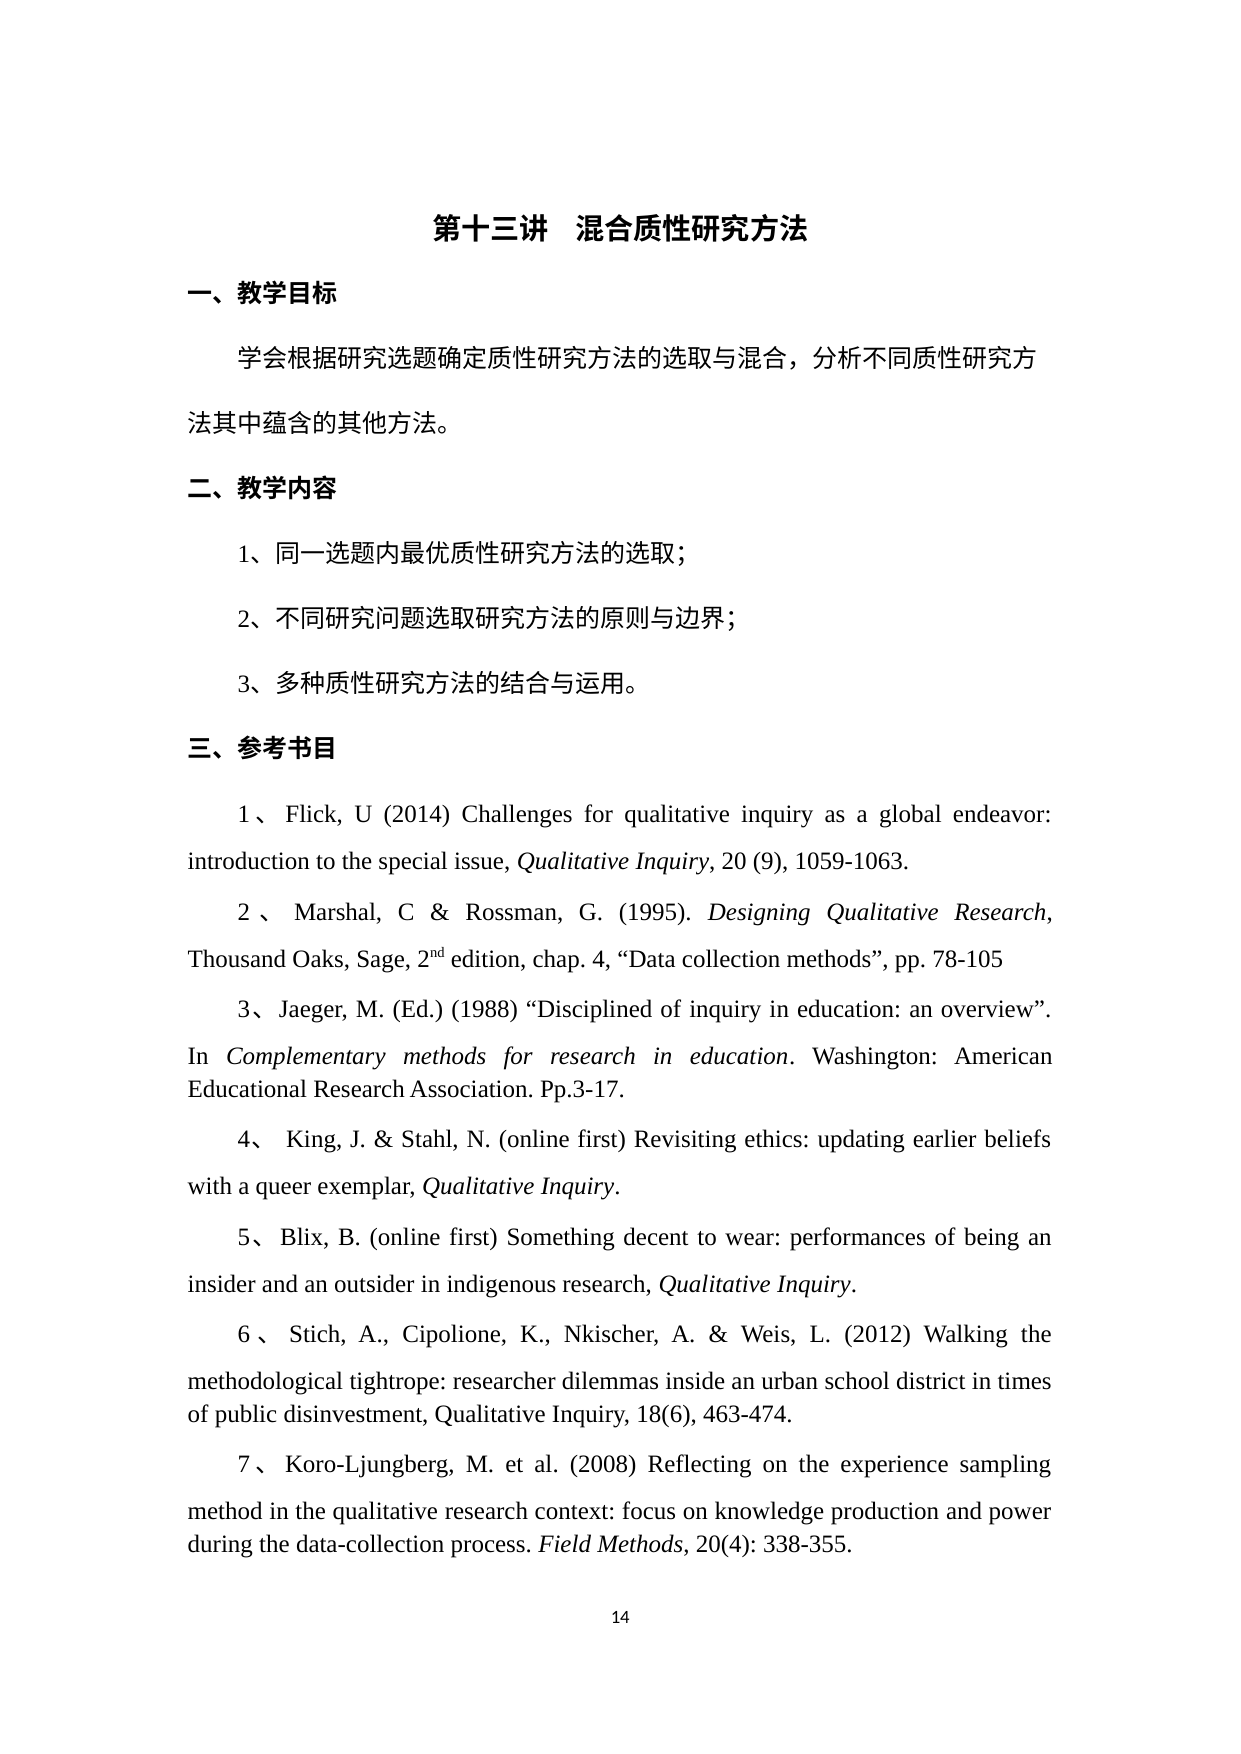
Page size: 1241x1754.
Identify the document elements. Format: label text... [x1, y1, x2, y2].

text 2、不同研究问题选取研究方法的原则与边界； [187, 584, 1053, 649]
text 7、Koro-Ljungberg, M. et al. (2008) Reflecting on the experience sampling method in the qualitative research context: focus on knowledge production and power during the data-collection process. Field Methods, 20(4): 338-355. [187, 1429, 1053, 1559]
list 一、教学目标 [187, 259, 1053, 324]
text 2、Marshal, C & Rossman, G. (1995). Designing Qualitative Research, Thousand Oaks, Sage, 2nd edition, chap. 4, “Data collection methods”, pp. 78-105 [187, 877, 1053, 974]
text 二、教学内容 [187, 454, 1053, 519]
list 学会根据研究选题确定质性研究方法的选取与混合，分析不同质性研究方法其中蕴含的其他方法。 [187, 324, 1053, 454]
text 4、 King, J. & Stahl, N. (online first) Revisiting ethics: updating earlier beliefs with a queer exemplar, Qualitative Inquiry. [187, 1104, 1053, 1202]
text 6、Stich, A., Cipolione, K., Nkischer, A. & Weis, L. (2012) Walking the methodological tightrope: researcher dilemmas inside an urban school district in times of public disinvestment, Qualitative Inquiry, 18(6), 463-474. [187, 1299, 1053, 1429]
text 三、参考书目 [187, 714, 1053, 779]
text 3、Jaeger, M. (Ed.) (1988) “Disciplined of inquiry in education: an overview”. In Complementary methods for research in education. Washington: American Educational Research Association. Pp.3-17. [187, 974, 1053, 1104]
text 1、同一选题内最优质性研究方法的选取； [187, 519, 1053, 584]
text 1、Flick, U (2014) Challenges for qualitative inquiry as a global endeavor: introduction to the special issue, Qualitative Inquiry, 20 (9), 1059-1063. [187, 779, 1053, 877]
text 5、Blix, B. (online first) Something decent to wear: performances of being an insider and an outsider in indigenous research, Qualitative Inquiry. [187, 1202, 1053, 1299]
text 3、多种质性研究方法的结合与运用。 [187, 649, 1053, 714]
text 第十三讲 混合质性研究方法 [187, 194, 1053, 259]
